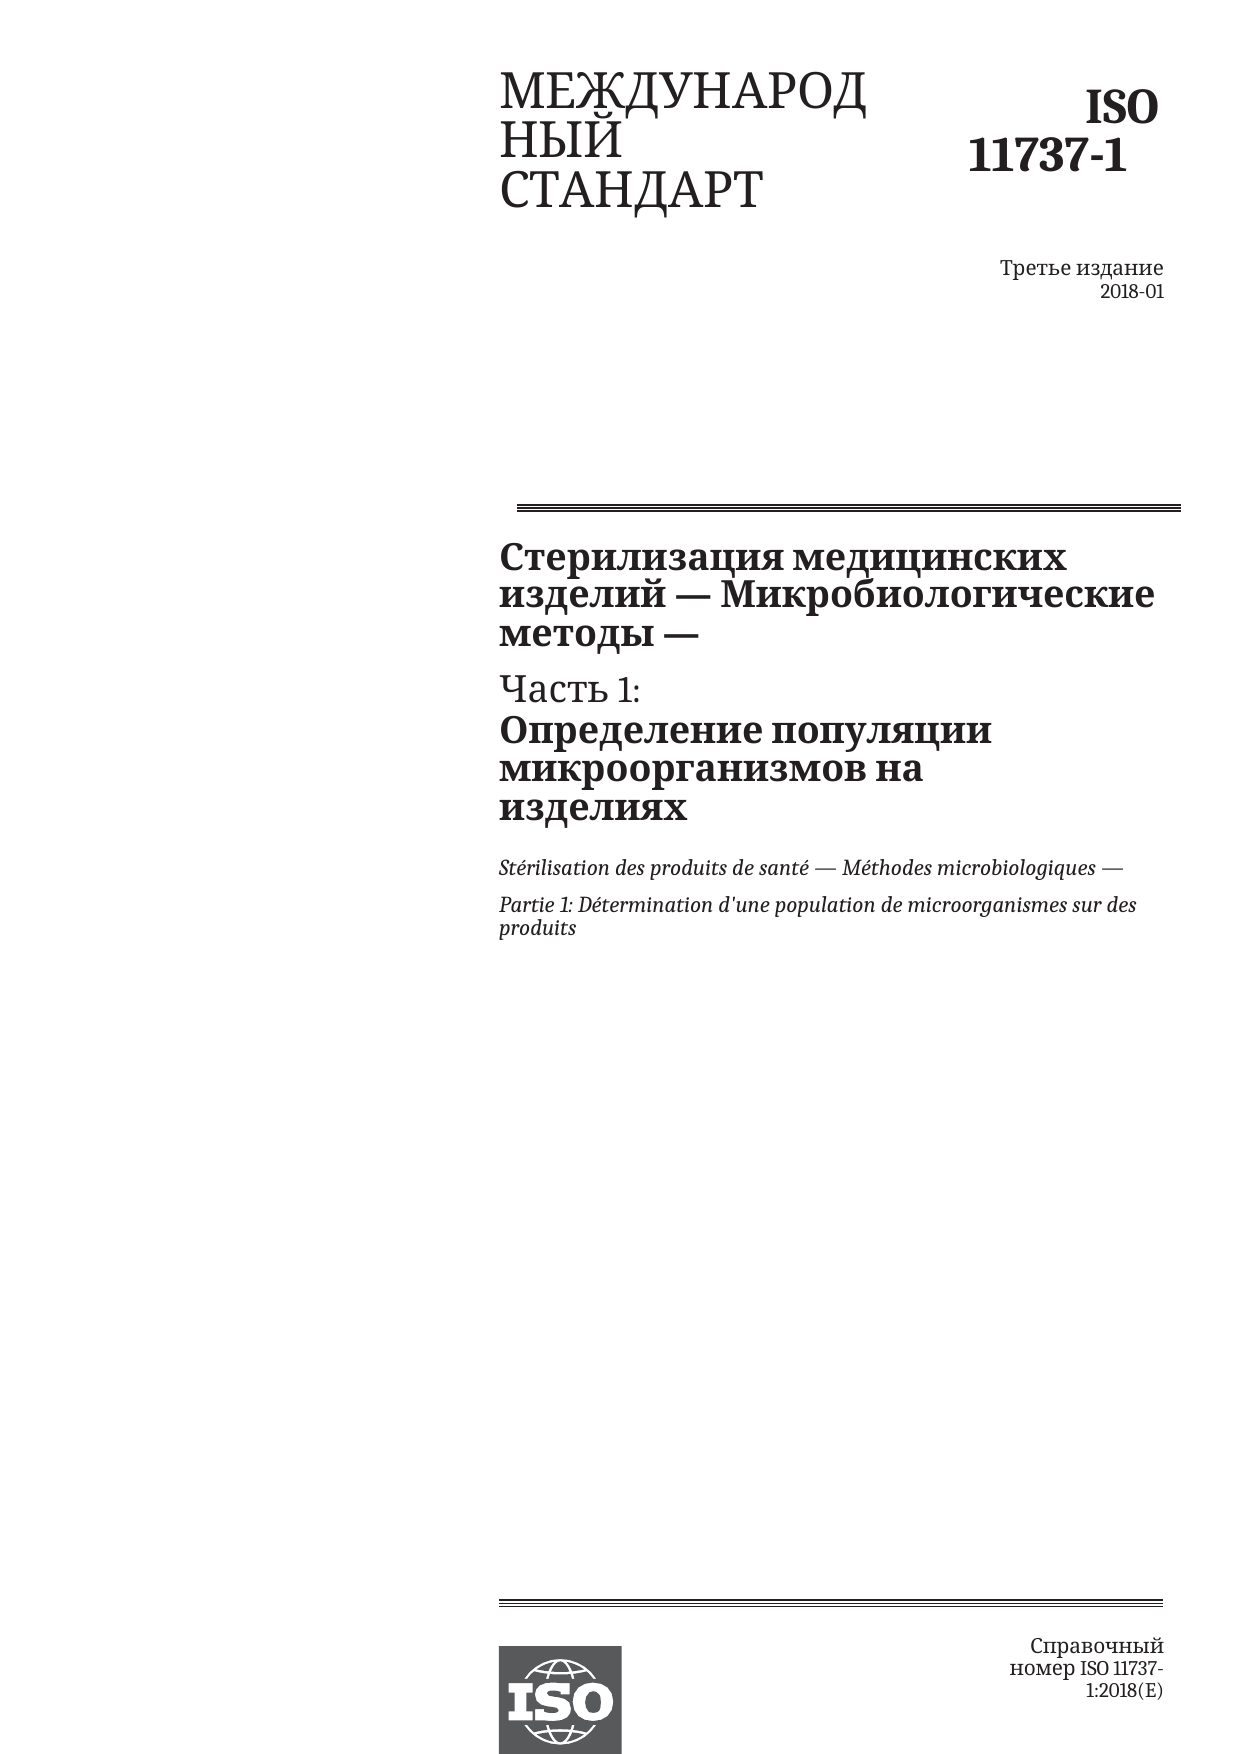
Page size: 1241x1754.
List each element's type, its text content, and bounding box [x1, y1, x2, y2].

picture [585, 1691, 601, 1713]
title ISO 11737-1 [968, 83, 1164, 184]
text Справочный номер ISO 11737-1:2018(E) [972, 1636, 1164, 1703]
text 2018-01 [877, 280, 1164, 303]
subtitle Определение популяции микроорганизмов на изделиях [499, 713, 1065, 829]
text Partie 1: Détermination d'une population de microorganismes sur des produits [499, 892, 1176, 942]
text Stérilisation des produits de santé — Méthodes microbiologiques — [499, 855, 1176, 881]
text Часть 1: [499, 669, 1176, 711]
text МЕЖДУНАРОДНЫЙ СТАНДАРТ [499, 68, 873, 220]
text Третье издание [877, 256, 1164, 280]
subtitle Стерилизация медицинских изделий — Микробиологические методы — [499, 539, 1176, 655]
